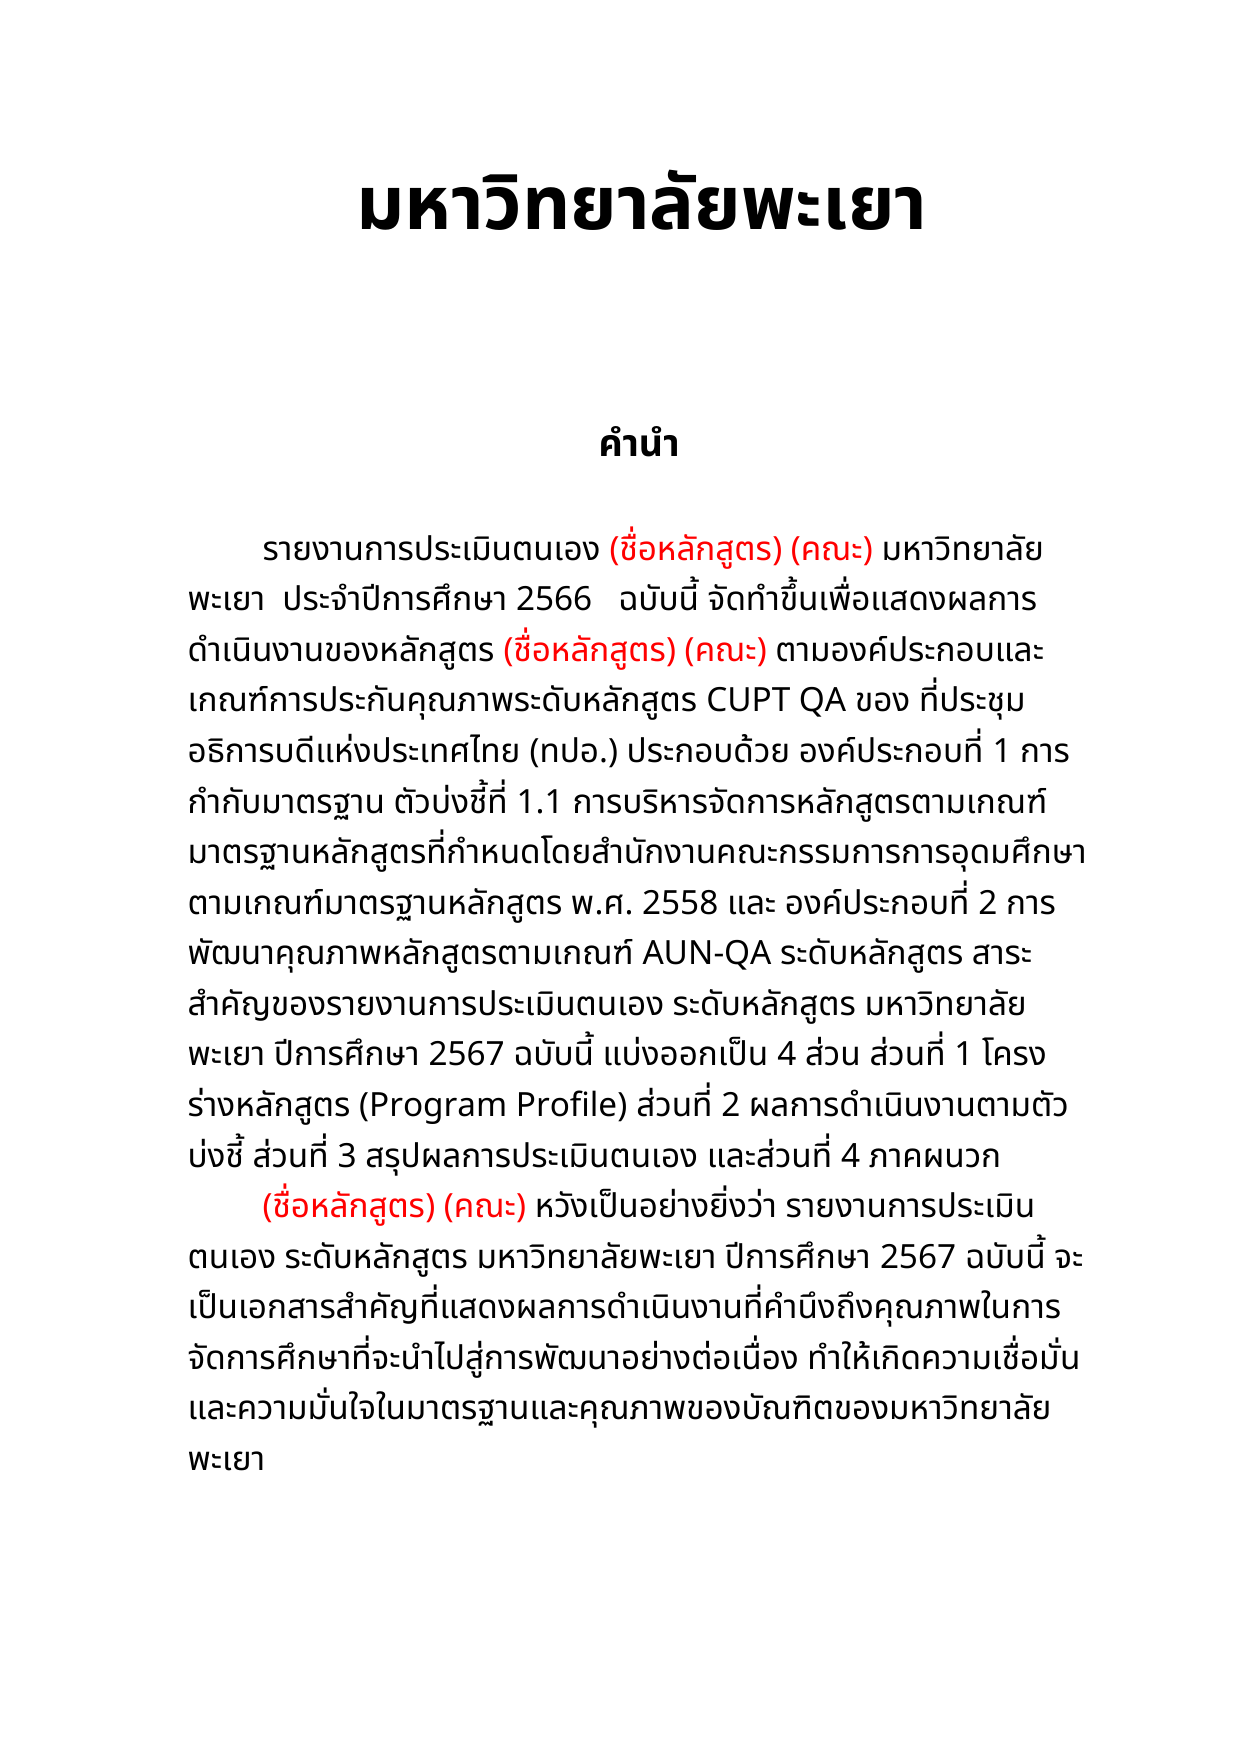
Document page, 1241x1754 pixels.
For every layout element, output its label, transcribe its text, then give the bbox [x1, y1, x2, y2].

text คำนำ [187, 417, 1090, 473]
text รายงานการประเมินตนเอง (ชื่อหลักสูตร) (คณะ) มหาวิทยาลัยพะเยา ประจำปีการศึกษา 2566 ฉบับนี้ จัดทำขึ้นเพื่อแสดงผลการดำเนินงานของหลักสูตร (ชื่อหลักสูตร) (คณะ) ตามองค์ประกอบและเกณฑ์การประกันคุณภาพระดับหลักสูตร CUPT QA ของ ที่ประชุมอธิการบดีแห่งประเทศไทย (ทปอ.) ประกอบด้วย องค์ประกอบที่ 1 การกำกับมาตรฐาน ตัวบ่งชี้ที่ 1.1 การบริหารจัดการหลักสูตรตามเกณฑ์มาตรฐานหลักสูตรที่กำหนดโดยสำนักงานคณะกรรมการการอุดมศึกษา ตามเกณฑ์มาตรฐานหลักสูตร พ.ศ. 2558 และ องค์ประกอบที่ 2 การพัฒนาคุณภาพหลักสูตรตามเกณฑ์ AUN-QA ระดับหลักสูตร สาระสำคัญของรายงานการประเมินตนเอง ระดับหลักสูตร มหาวิทยาลัยพะเยา ปีการศึกษา 2567 ฉบับนี้ แบ่งออกเป็น 4 ส่วน ส่วนที่ 1 โครงร่างหลักสูตร (Program Profile) ส่วนที่ 2 ผลการดำเนินงานตามตัวบ่งชี้ ส่วนที่ 3 สรุปผลการประเมินตนเอง และส่วนที่ 4 ภาคผนวก [187, 524, 1090, 1182]
text (ชื่อหลักสูตร) (คณะ) หวังเป็นอย่างยิ่งว่า รายงานการประเมินตนเอง ระดับหลักสูตร มหาวิทยาลัยพะเยา ปีการศึกษา 2567 ฉบับนี้ จะเป็นเอกสารสำคัญที่แสดงผลการดำเนินงานที่คำนึงถึงคุณภาพในการจัดการศึกษาที่จะนำไปสู่การพัฒนาอย่างต่อเนื่อง ทำให้เกิดความเชื่อมั่น และความมั่นใจในมาตรฐานและคุณภาพของบัณฑิตของมหาวิทยาลัยพะเยา [187, 1182, 1090, 1485]
text มหาวิทยาลัยพะเยา [187, 150, 1096, 263]
